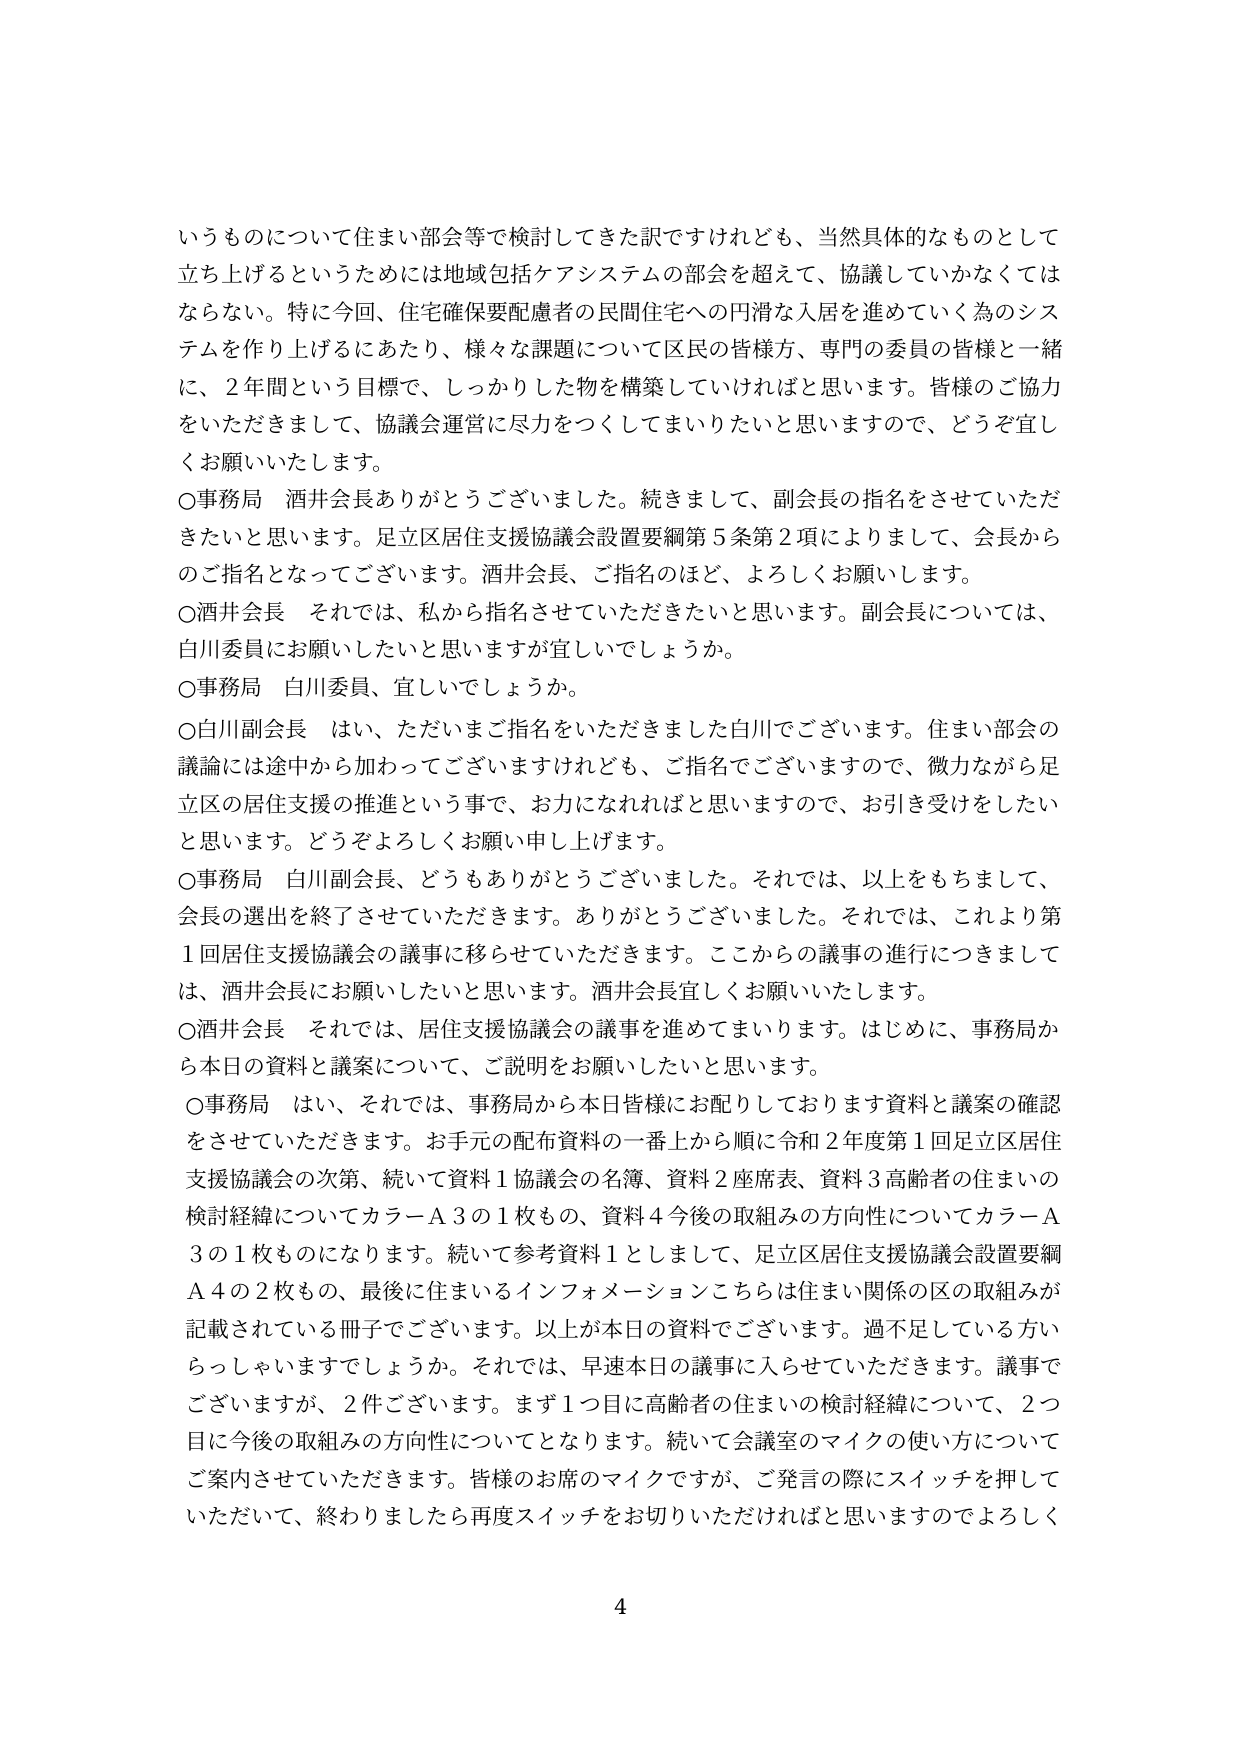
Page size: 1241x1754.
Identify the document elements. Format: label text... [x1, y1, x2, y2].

text ○酒井会長 それでは、私から指名させていただきたいと思います。副会長については、白川委員にお願いしたいと思いますが宜しいでしょうか。 [177, 592, 1063, 667]
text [177, 217, 1063, 479]
text ○酒井会長 それでは、居住支援協議会の議事を進めてまいります。はじめに、事務局から本日の資料と議案について、ご説明をお願いしたいと思います。 [177, 1009, 1063, 1084]
text ○事務局 白川副会長、どうもありがとうございました。それでは、以上をもちまして、会長の選出を終了させていただきます。ありがとうございました。それでは、これより第１回居住支援協議会の議事に移らせていただきます。ここからの議事の進行につきましては、酒井会長にお願いしたいと思います。酒井会長宜しくお願いいたします。 [177, 859, 1063, 1009]
text ○白川副会長 はい、ただいまご指名をいただきました白川でございます。住まい部会の議論には途中から加わってございますけれども、ご指名でございますので、微力ながら足立区の居住支援の推進という事で、お力になれればと思いますので、お引き受けをしたいと思います。どうぞよろしくお願い申し上げます。 [177, 709, 1063, 859]
text ○事務局 白川委員、宜しいでしょうか。 [177, 667, 1063, 704]
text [185, 1084, 1063, 1534]
text ○事務局 酒井会長ありがとうございました。続きまして、副会長の指名をさせていただきたいと思います。足立区居住支援協議会設置要綱第５条第２項によりまして、会長からのご指名となってございます。酒井会長、ご指名のほど、よろしくお願いします。 [177, 479, 1063, 592]
